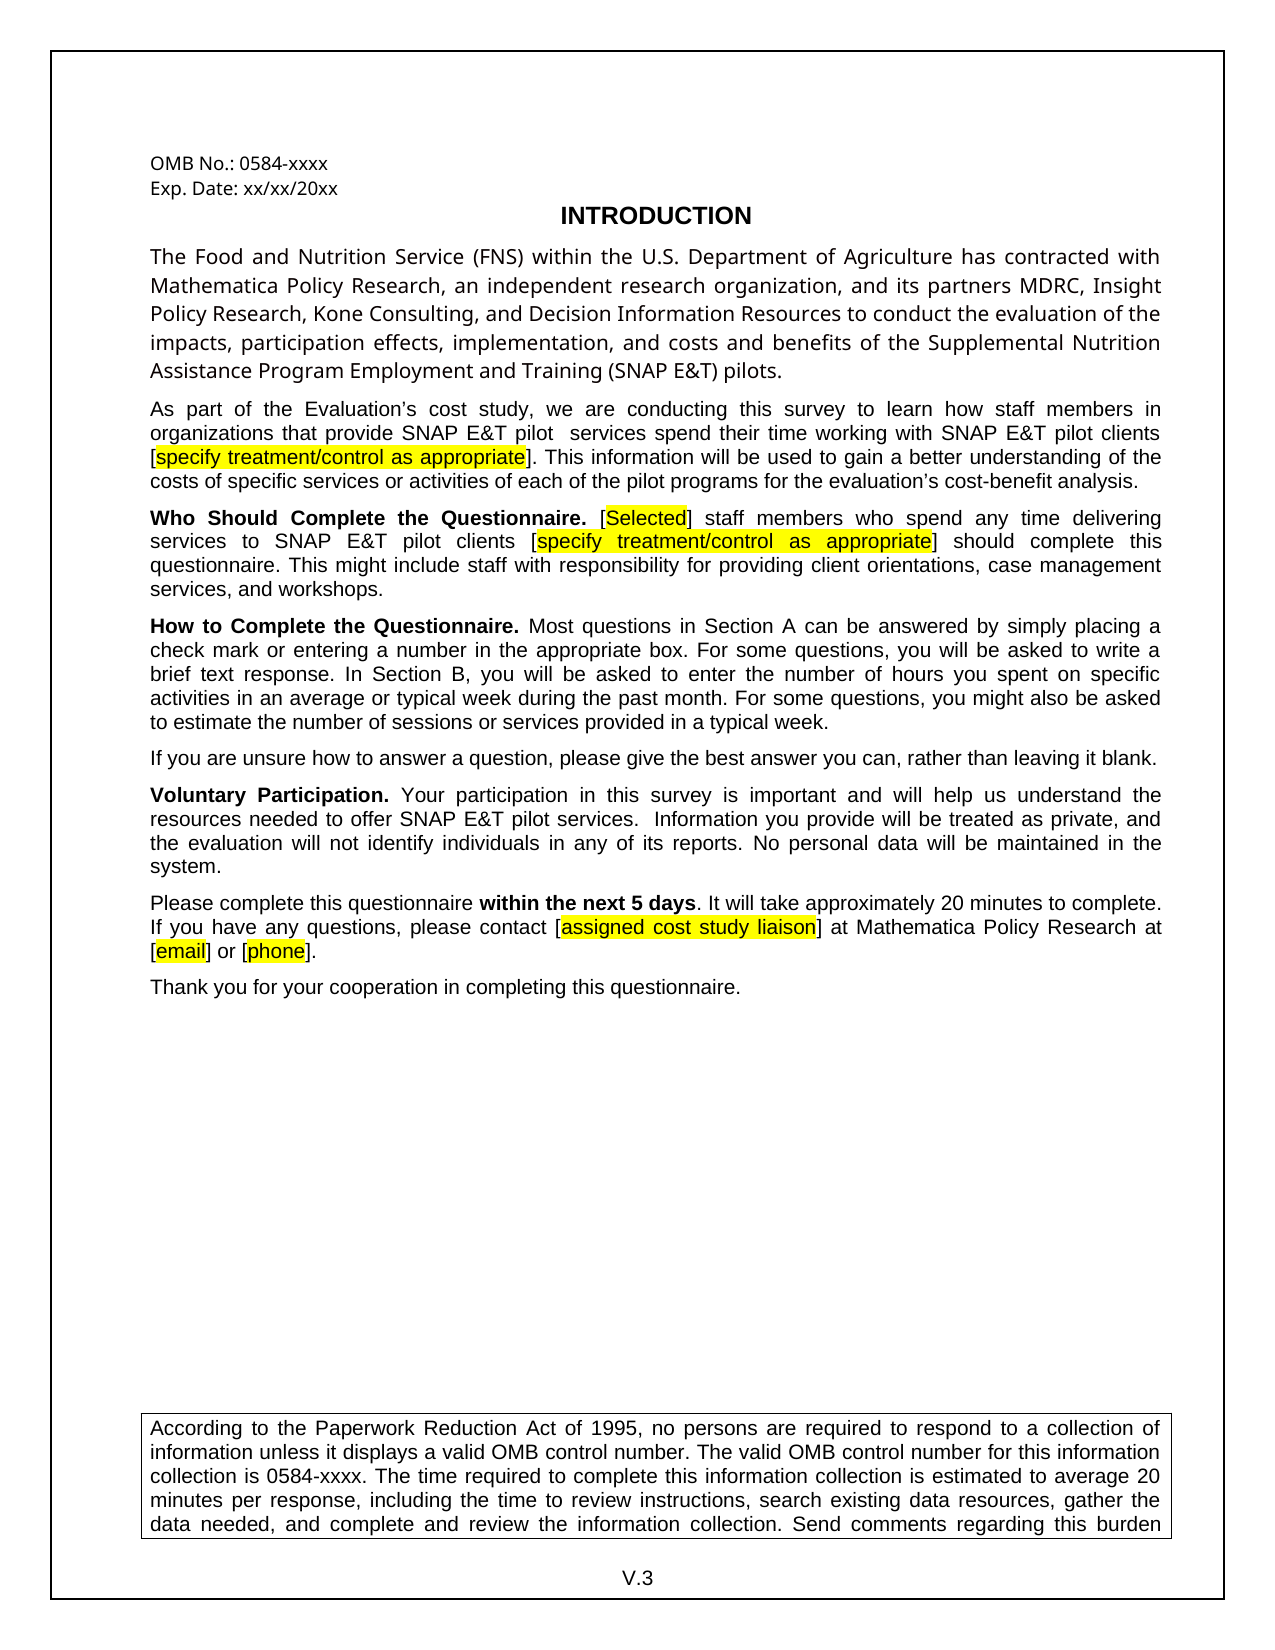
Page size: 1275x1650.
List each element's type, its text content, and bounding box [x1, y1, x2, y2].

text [142, 1414, 1171, 1538]
text INTRODUCTION [150, 201, 1162, 230]
text The Food and Nutrition Service (FNS) within the U.S. Department of Agriculture has contracted with Mathematica Policy Research, an independent research organization, and its partners MDRC, Insight Policy Research, Kone Consulting, and Decision Information Resources to conduct the evaluation of the impacts, participation effects, implementation, and costs and benefits of the Supplemental Nutrition Assistance Program Employment and Training (SNAP E&T) pilots. [150, 242, 1162, 384]
text How to Complete the Questionnaire. Most questions in Section A can be answered by simply placing a check mark or entering a number in the appropriate box. For some questions, you will be asked to write a brief text response. In Section B, you will be asked to enter the number of hours you spent on specific activities in an average or typical week during the past month. For some questions, you might also be asked to estimate the number of sessions or services provided in a typical week. [150, 614, 1162, 733]
text Who Should Complete the Questionnaire. [Selected] staff members who spend any time delivering services to SNAP E&T pilot clients [specify treatment/control as appropriate] should complete this questionnaire. This might include staff with responsibility for providing client orientations, case management services, and workshops. [150, 505, 1162, 601]
text As part of the Evaluation’s cost study, we are conducting this survey to learn how staff members in organizations that provide SNAP E&T pilot services spend their time working with SNAP E&T pilot clients [specify treatment/control as appropriate]. This information will be used to gain a better understanding of the costs of specific services or activities of each of the pilot programs for the evaluation’s cost-benefit analysis. [150, 397, 1162, 493]
text If you are unsure how to answer a question, please give the best answer you can, rather than leaving it blank. [150, 746, 1162, 770]
text Exp. Date: xx/xx/20xx [150, 176, 1162, 201]
text Voluntary Participation. Your participation in this survey is important and will help us understand the resources needed to offer SNAP E&T pilot services. Information you provide will be treated as private, and the evaluation will not identify individuals in any of its reports. No personal data will be maintained in the system. [150, 782, 1162, 878]
text Please complete this questionnaire within the next 5 days. It will take approximately 20 minutes to complete. If you have any questions, please contact [assigned cost study liaison] at Mathematica Policy Research at [email] or [phone]. [150, 891, 1162, 963]
text Thank you for your cooperation in completing this questionnaire. [150, 975, 1162, 999]
text OMB No.: 0584-xxxx [150, 150, 1162, 176]
